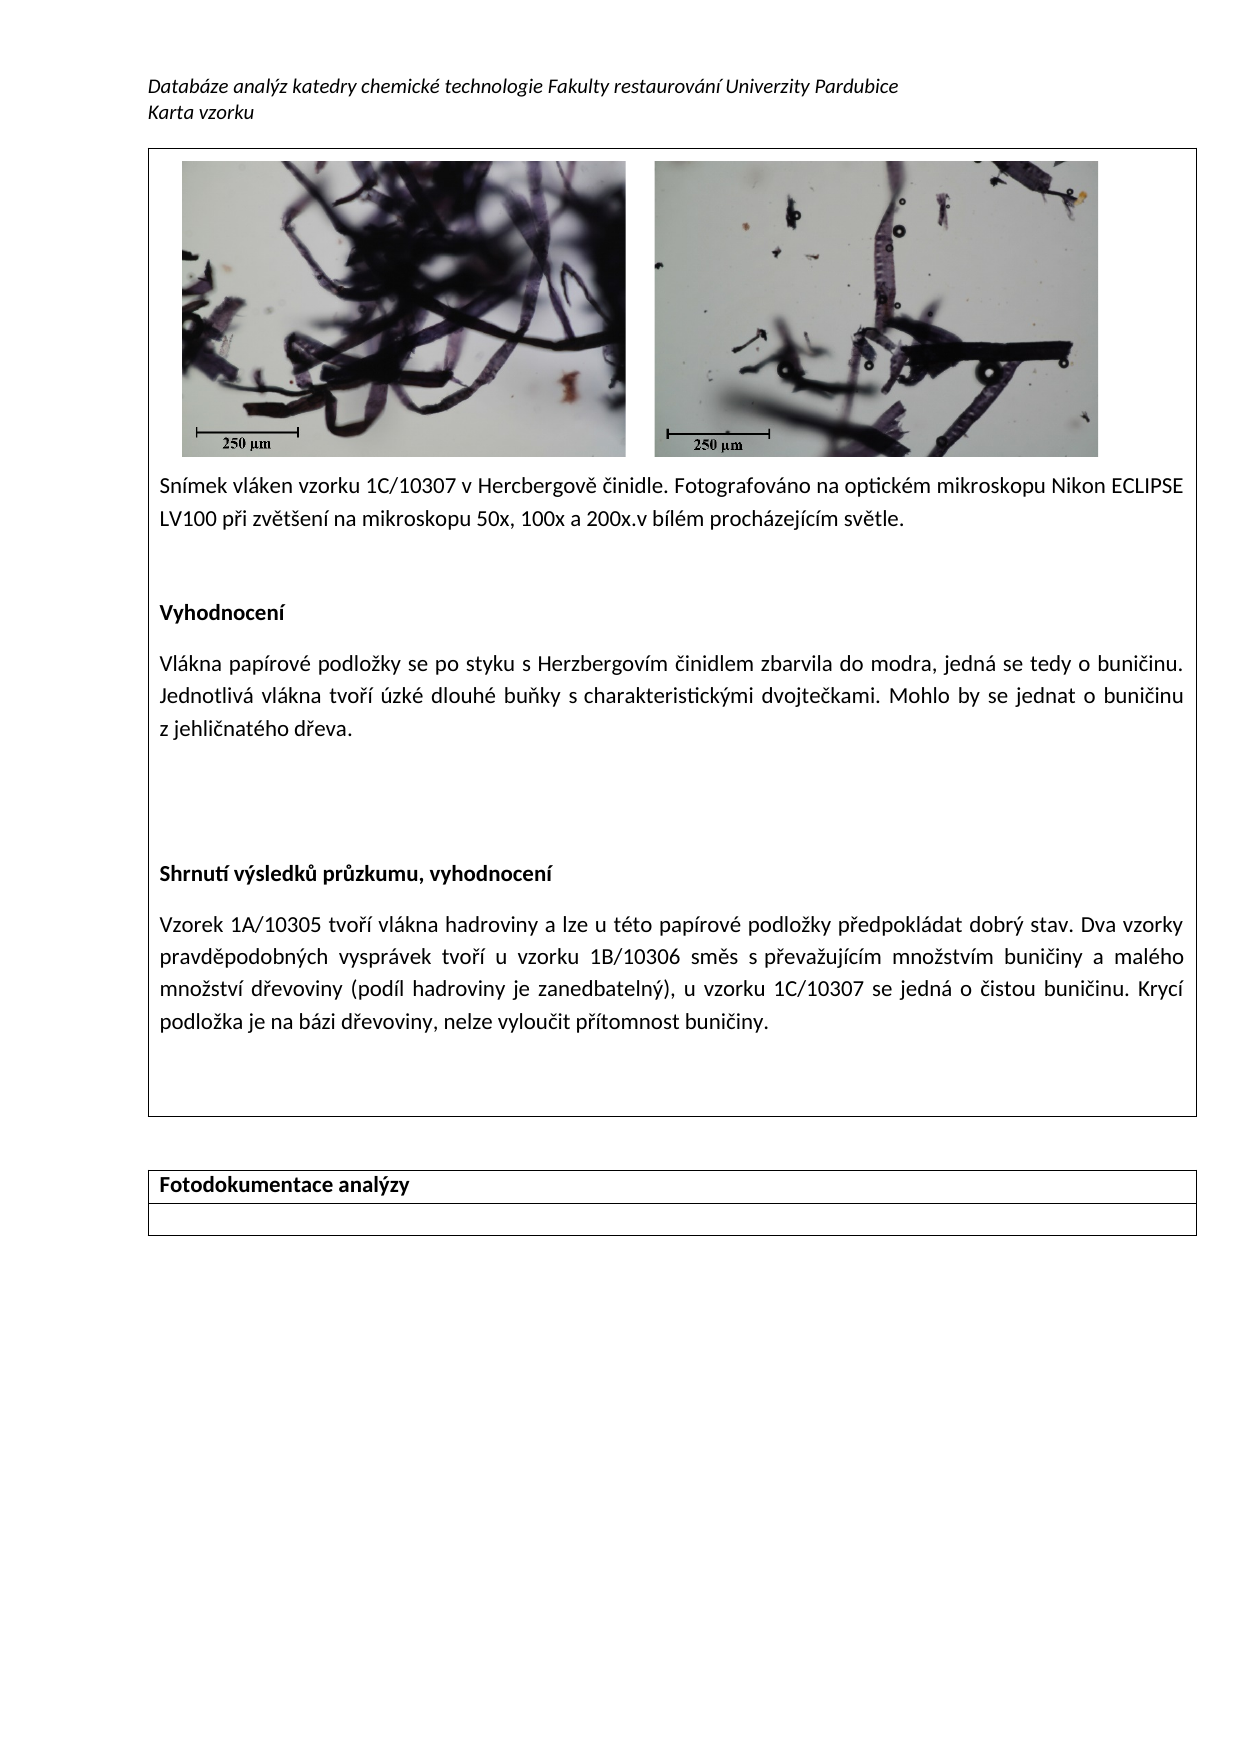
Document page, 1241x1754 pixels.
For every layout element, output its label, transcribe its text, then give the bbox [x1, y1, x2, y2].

table_header Fotodokumentace analýzy [149, 1171, 1196, 1202]
table_cell [149, 1204, 1196, 1235]
picture [654, 161, 1099, 457]
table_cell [149, 149, 1196, 1116]
picture [182, 161, 626, 457]
